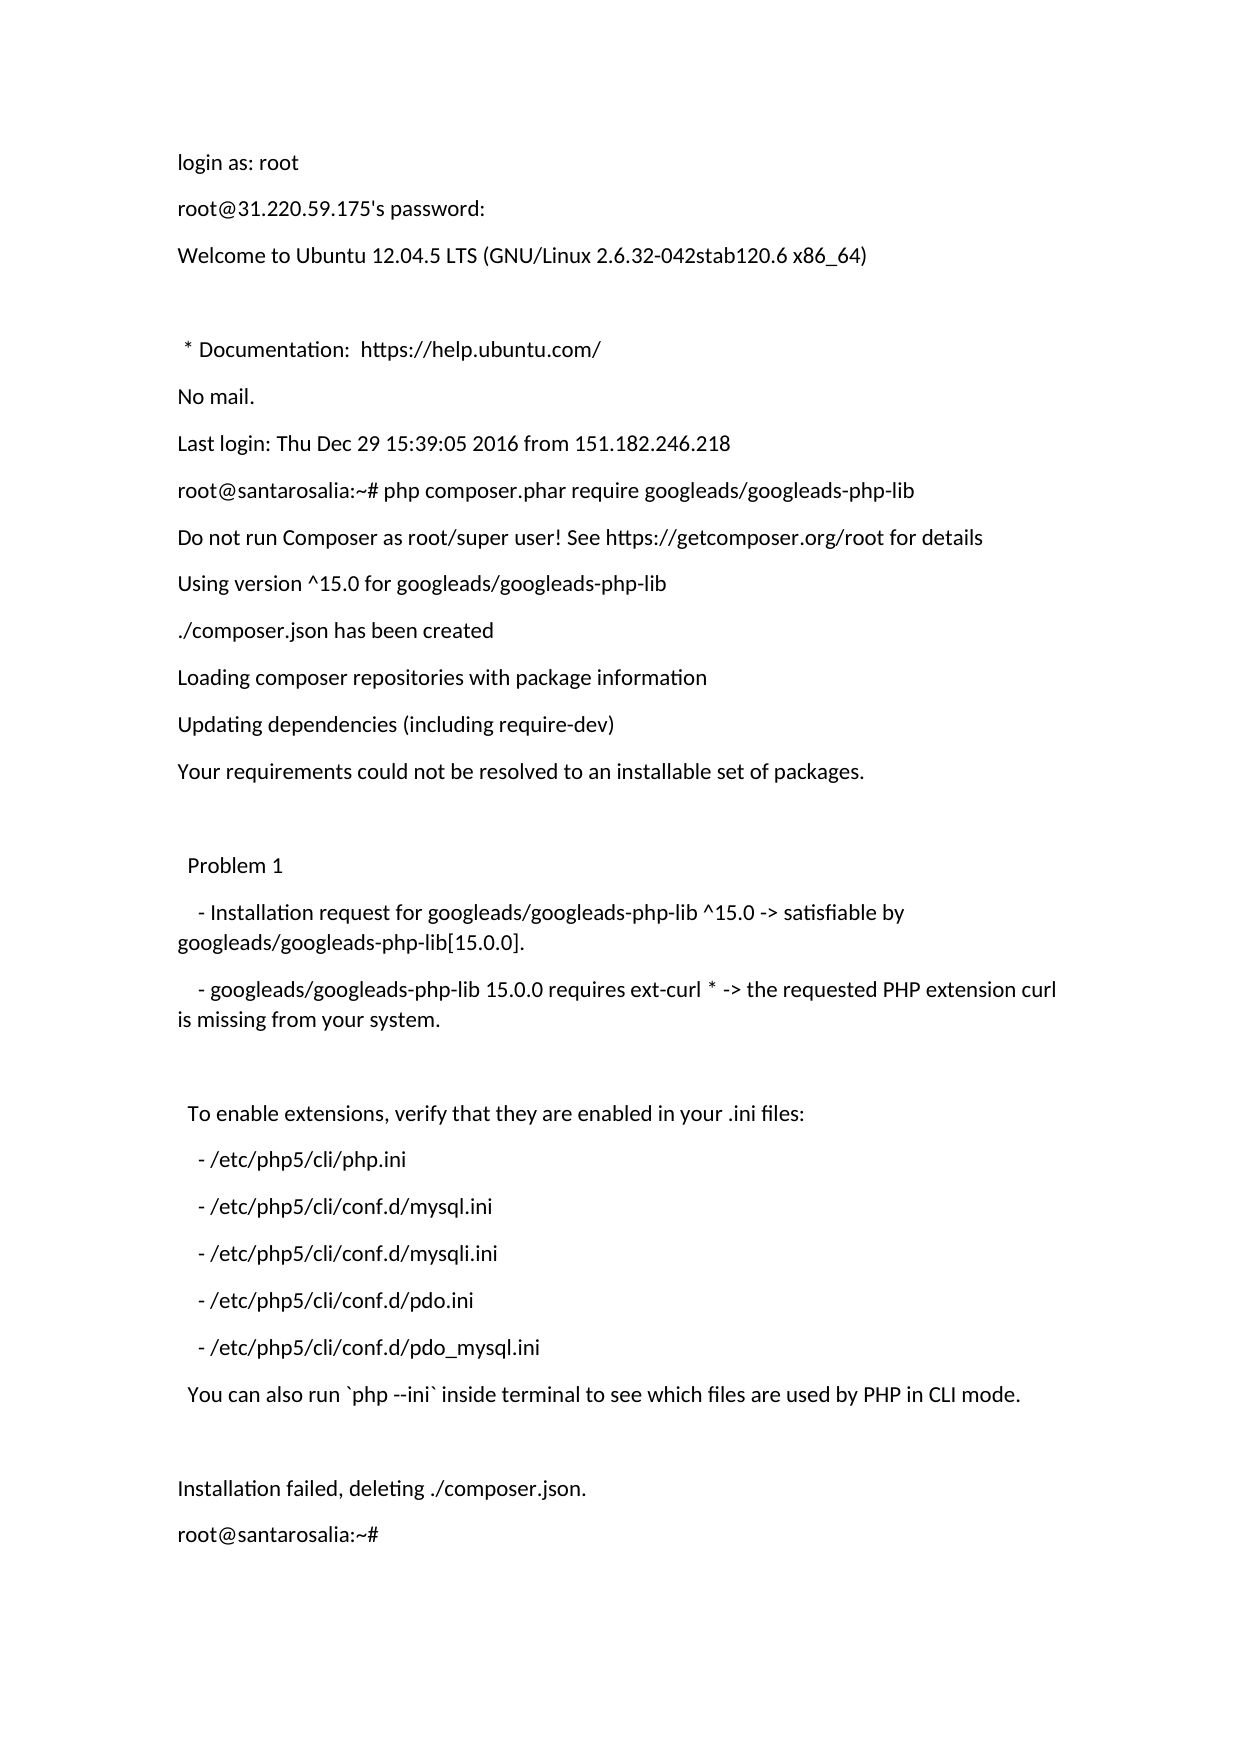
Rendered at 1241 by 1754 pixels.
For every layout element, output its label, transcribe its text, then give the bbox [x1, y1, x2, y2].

text - /etc/php5/cli/php.ini [177, 1146, 1063, 1173]
text - /etc/php5/cli/conf.d/pdo.ini [177, 1286, 1063, 1314]
text - Installation request for googleads/googleads-php-lib ^15.0 -> satisfiable by googleads/googleads-php-lib[15.0.0]. [177, 898, 1063, 956]
text - googleads/googleads-php-lib 15.0.0 requires ext-curl * -> the requested PHP extension curl is missing from your system. [177, 975, 1063, 1033]
text Updating dependencies (including require-dev) [177, 710, 1063, 738]
text - /etc/php5/cli/conf.d/mysql.ini [177, 1192, 1063, 1220]
text Do not run Composer as root/super user! See https://getcomposer.org/root for details [177, 523, 1063, 551]
text You can also run `php --ini` inside terminal to see which files are used by PHP in CLI mode. [177, 1380, 1063, 1408]
text ./composer.json has been created [177, 616, 1063, 644]
text Welcome to Ubuntu 12.04.5 LTS (GNU/Linux 2.6.32-042stab120.6 x86_64) [177, 241, 1063, 269]
text root@santarosalia:~# php composer.phar require googleads/googleads-php-lib [177, 476, 1063, 504]
text Loading composer repositories with package information [177, 663, 1063, 691]
text Last login: Thu Dec 29 15:39:05 2016 from 151.182.246.218 [177, 429, 1063, 457]
text - /etc/php5/cli/conf.d/mysqli.ini [177, 1239, 1063, 1267]
text * Documentation: https://help.ubuntu.com/ [177, 335, 1063, 363]
text Problem 1 [177, 851, 1063, 879]
text login as: root [177, 148, 1063, 176]
text No mail. [177, 382, 1063, 410]
text Using version ^15.0 for googleads/googleads-php-lib [177, 569, 1063, 597]
text Installation failed, deleting ./composer.json. [177, 1474, 1063, 1502]
text root@31.220.59.175's password: [177, 194, 1063, 222]
text Your requirements could not be resolved to an installable set of packages. [177, 757, 1063, 785]
text To enable extensions, verify that they are enabled in your .ini files: [177, 1099, 1063, 1127]
text root@santarosalia:~# [177, 1521, 1063, 1548]
text - /etc/php5/cli/conf.d/pdo_mysql.ini [177, 1333, 1063, 1361]
